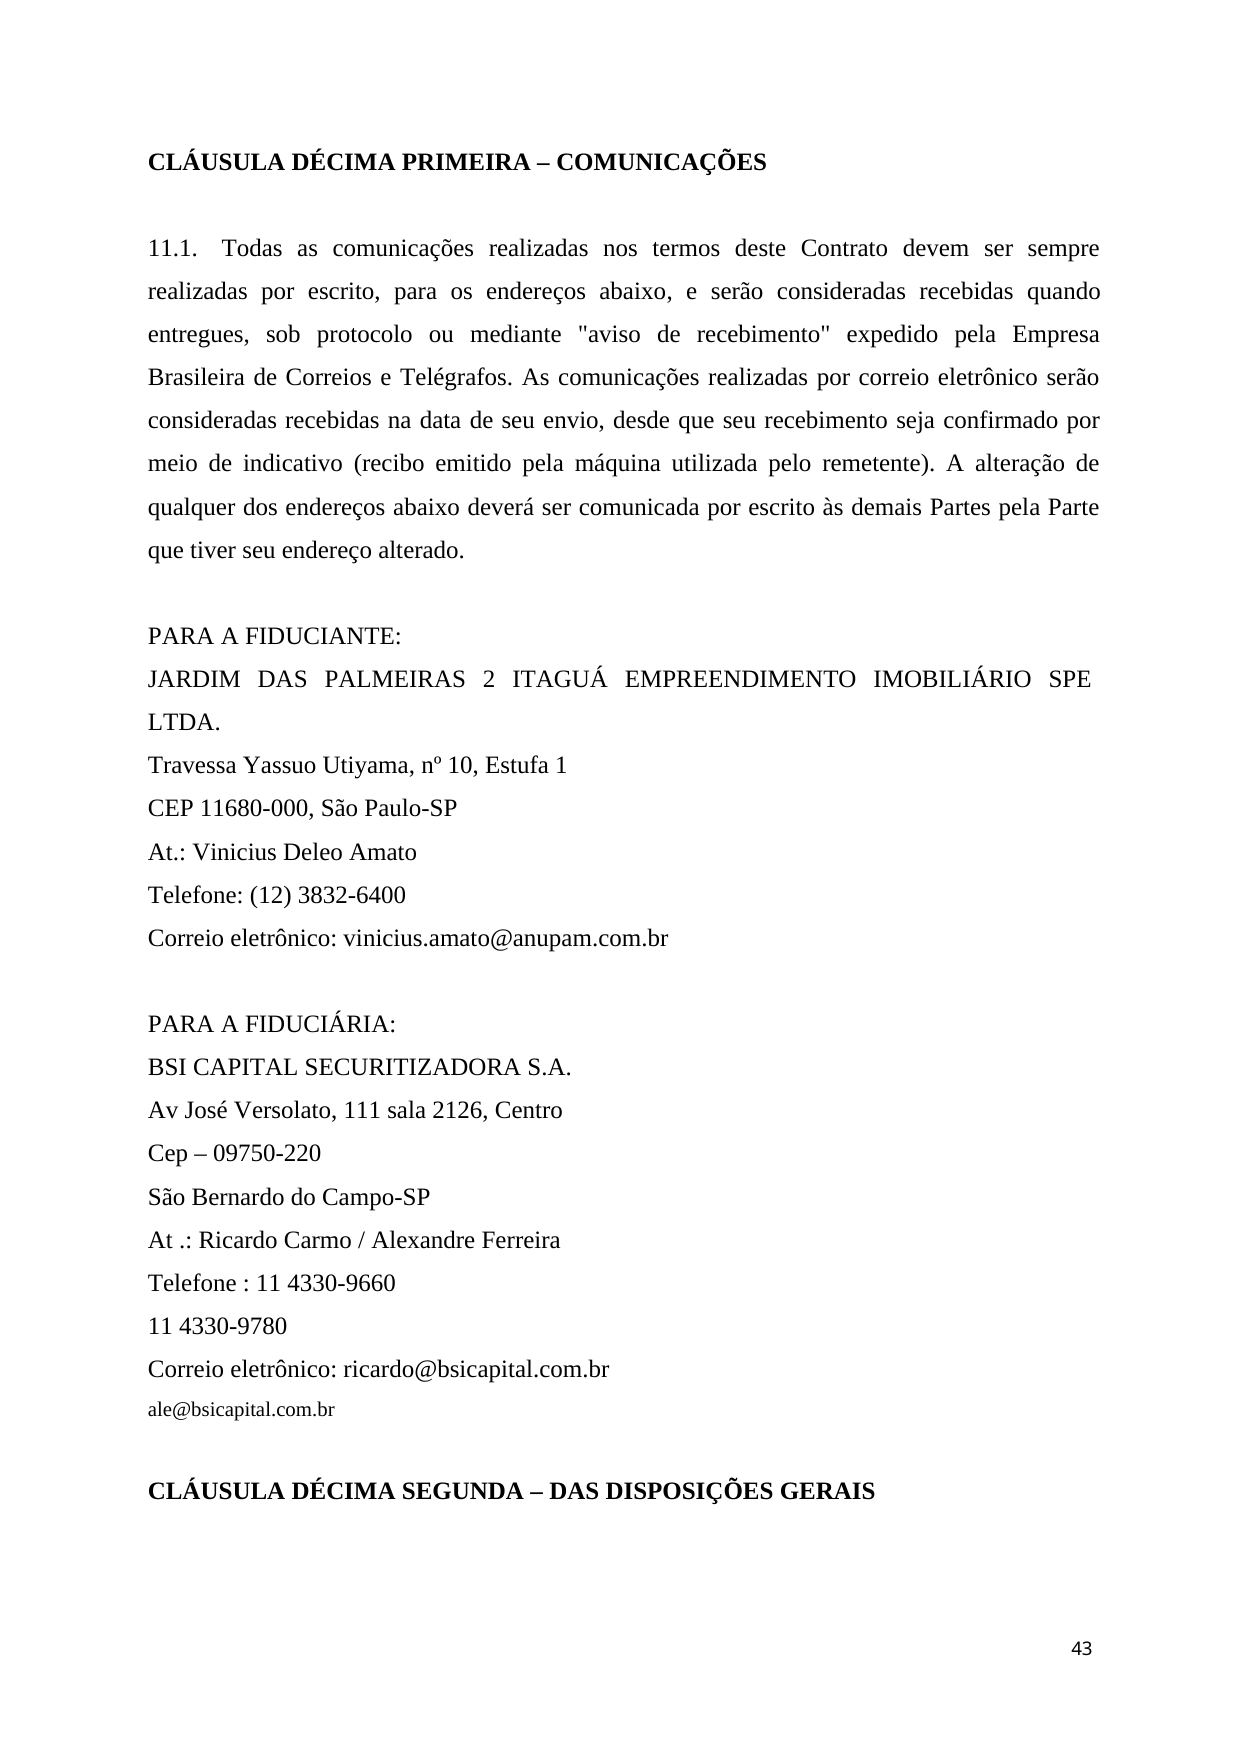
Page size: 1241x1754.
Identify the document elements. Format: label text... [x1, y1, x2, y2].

text PARA A FIDUCIANTE: [148, 621, 1092, 650]
text 11 4330-9780 [148, 1311, 1092, 1340]
text Correio eletrônico: ricardo@bsicapital.com.br [148, 1354, 1092, 1383]
text 11.1. Todas as comunicações realizadas nos termos deste Contrato devem ser sempre realizadas por escrito, para os endereços abaixo, e serão consideradas recebidas quando entregues, sob protocolo ou mediante "aviso de recebimento" expedido pela Empresa Brasileira de Correios e Telégrafos. As comunicações realizadas por correio eletrônico serão consideradas recebidas na data de seu envio, desde que seu recebimento seja confirmado por meio de indicativo (recibo emitido pela máquina utilizada pelo remetente). A alteração de qualquer dos endereços abaixo deverá ser comunicada por escrito às demais Partes pela Parte que tiver seu endereço alterado. [148, 233, 1101, 563]
text CLÁUSULA DÉCIMA SEGUNDA – DAS DISPOSIÇÕES GERAIS [148, 1476, 1101, 1505]
text PARA A FIDUCIÁRIA: [148, 1009, 1092, 1038]
text CEP 11680-000, São Paulo-SP [148, 793, 1092, 822]
text Cep – 09750-220 [148, 1138, 1092, 1167]
text At.: Vinicius Deleo Amato [148, 837, 1092, 865]
text Correio eletrônico: vinicius.amato@anupam.com.br [148, 923, 1092, 952]
text JARDIM DAS PALMEIRAS 2 ITAGUÁ EMPREENDIMENTO IMOBILIÁRIO SPE LTDA. [148, 664, 1092, 736]
text At .: Ricardo Carmo / Alexandre Ferreira [148, 1225, 1092, 1253]
text Travessa Yassuo Utiyama, nº 10, Estufa 1 [148, 750, 1092, 779]
text Telefone: (12) 3832-6400 [148, 880, 1092, 908]
text CLÁUSULA DÉCIMA PRIMEIRA – COMUNICAÇÕES [148, 147, 1101, 175]
text BSI CAPITAL SECURITIZADORA S.A. [148, 1052, 1092, 1081]
text Telefone : 11 4330-9660 [148, 1268, 1092, 1297]
text ale@bsicapital.com.br [148, 1397, 1101, 1421]
text São Bernardo do Campo-SP [148, 1182, 1092, 1210]
text Av José Versolato, 111 sala 2126, Centro [148, 1095, 1092, 1124]
